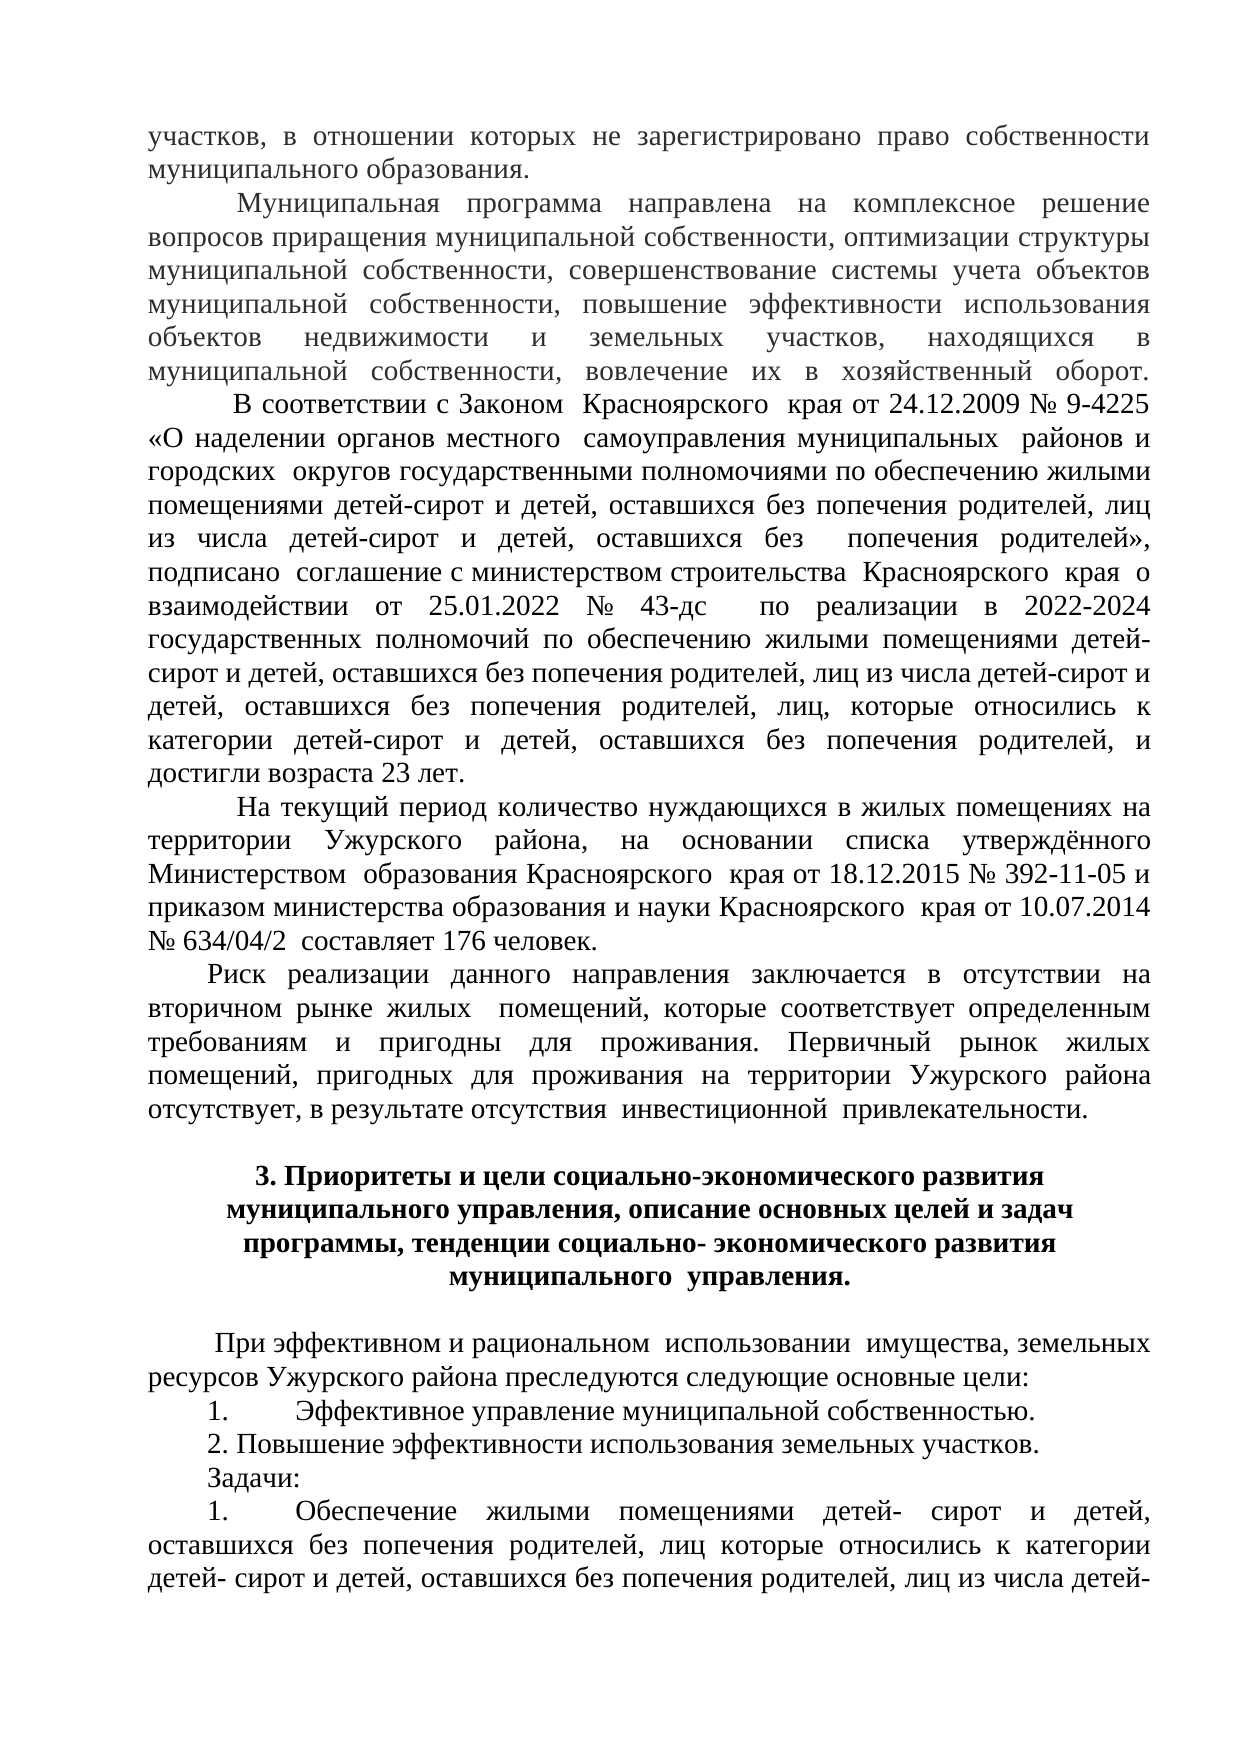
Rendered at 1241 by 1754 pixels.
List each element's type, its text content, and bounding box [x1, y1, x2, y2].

list Эффективное управление муниципальной собственностью. [148, 1393, 1152, 1426]
text Муниципальная программа направлена на комплексное решение вопросов приращения муниципальной собственности, оптимизации структуры муниципальной собственности, совершенствование системы учета объектов муниципальной собственности, повышение эффективности использования объектов недвижимости и земельных участков, находящихся в муниципальной собственности, вовлечение их в хозяйственный оборот. В соответствии с Законом Красноярского края от 24.12.2009 № 9-4225 «О наделении органов местного самоуправления муниципальных районов и городских округов государственными полномочиями по обеспечению жилыми помещениями детей-сирот и детей, оставшихся без попечения родителей, лиц из числа детей-сирот и детей, оставшихся без попечения родителей», подписано соглашение с министерством строительства Красноярского края о взаимодействии от 25.01.2022 № 43-дс по реализации в 2022-2024 государственных полномочий по обеспечению жилыми помещениями детей-сирот и детей, оставшихся без попечения родителей, лиц из числа детей-сирот и детей, оставшихся без попечения родителей, лиц, которые относились к категории детей-сирот и детей, оставшихся без попечения родителей, и достигли возраста 23 лет. [148, 185, 1152, 789]
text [148, 118, 1152, 185]
text При эффективном и рациональном использовании имущества, земельных ресурсов Ужурского района преследуются следующие основные цели: [148, 1326, 1152, 1393]
text 3. Приоритеты и цели социально-экономического развития муниципального управления, описание основных целей и задач программы, тенденции социально- экономического развития муниципального управления. [148, 1158, 1152, 1292]
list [148, 1493, 1152, 1594]
text Задачи: [148, 1460, 1152, 1493]
text 2. Повышение эффективности использования земельных участков. [148, 1426, 1152, 1460]
text Риск реализации данного направления заключается в отсутствии на вторичном рынке жилых помещений, которые соответствует определенным требованиям и пригодны для проживания. Первичный рынок жилых помещений, пригодных для проживания на территории Ужурского района отсутствует, в результате отсутствия инвестиционной привлекательности. [148, 957, 1152, 1124]
text На текущий период количество нуждающихся в жилых помещениях на территории Ужурского района, на основании списка утверждённого Министерством образования Красноярского края от 18.12.2015 № 392-11-05 и приказом министерства образования и науки Красноярского края от 10.07.2014 № 634/04/2 составляет 176 человек. [148, 789, 1152, 957]
